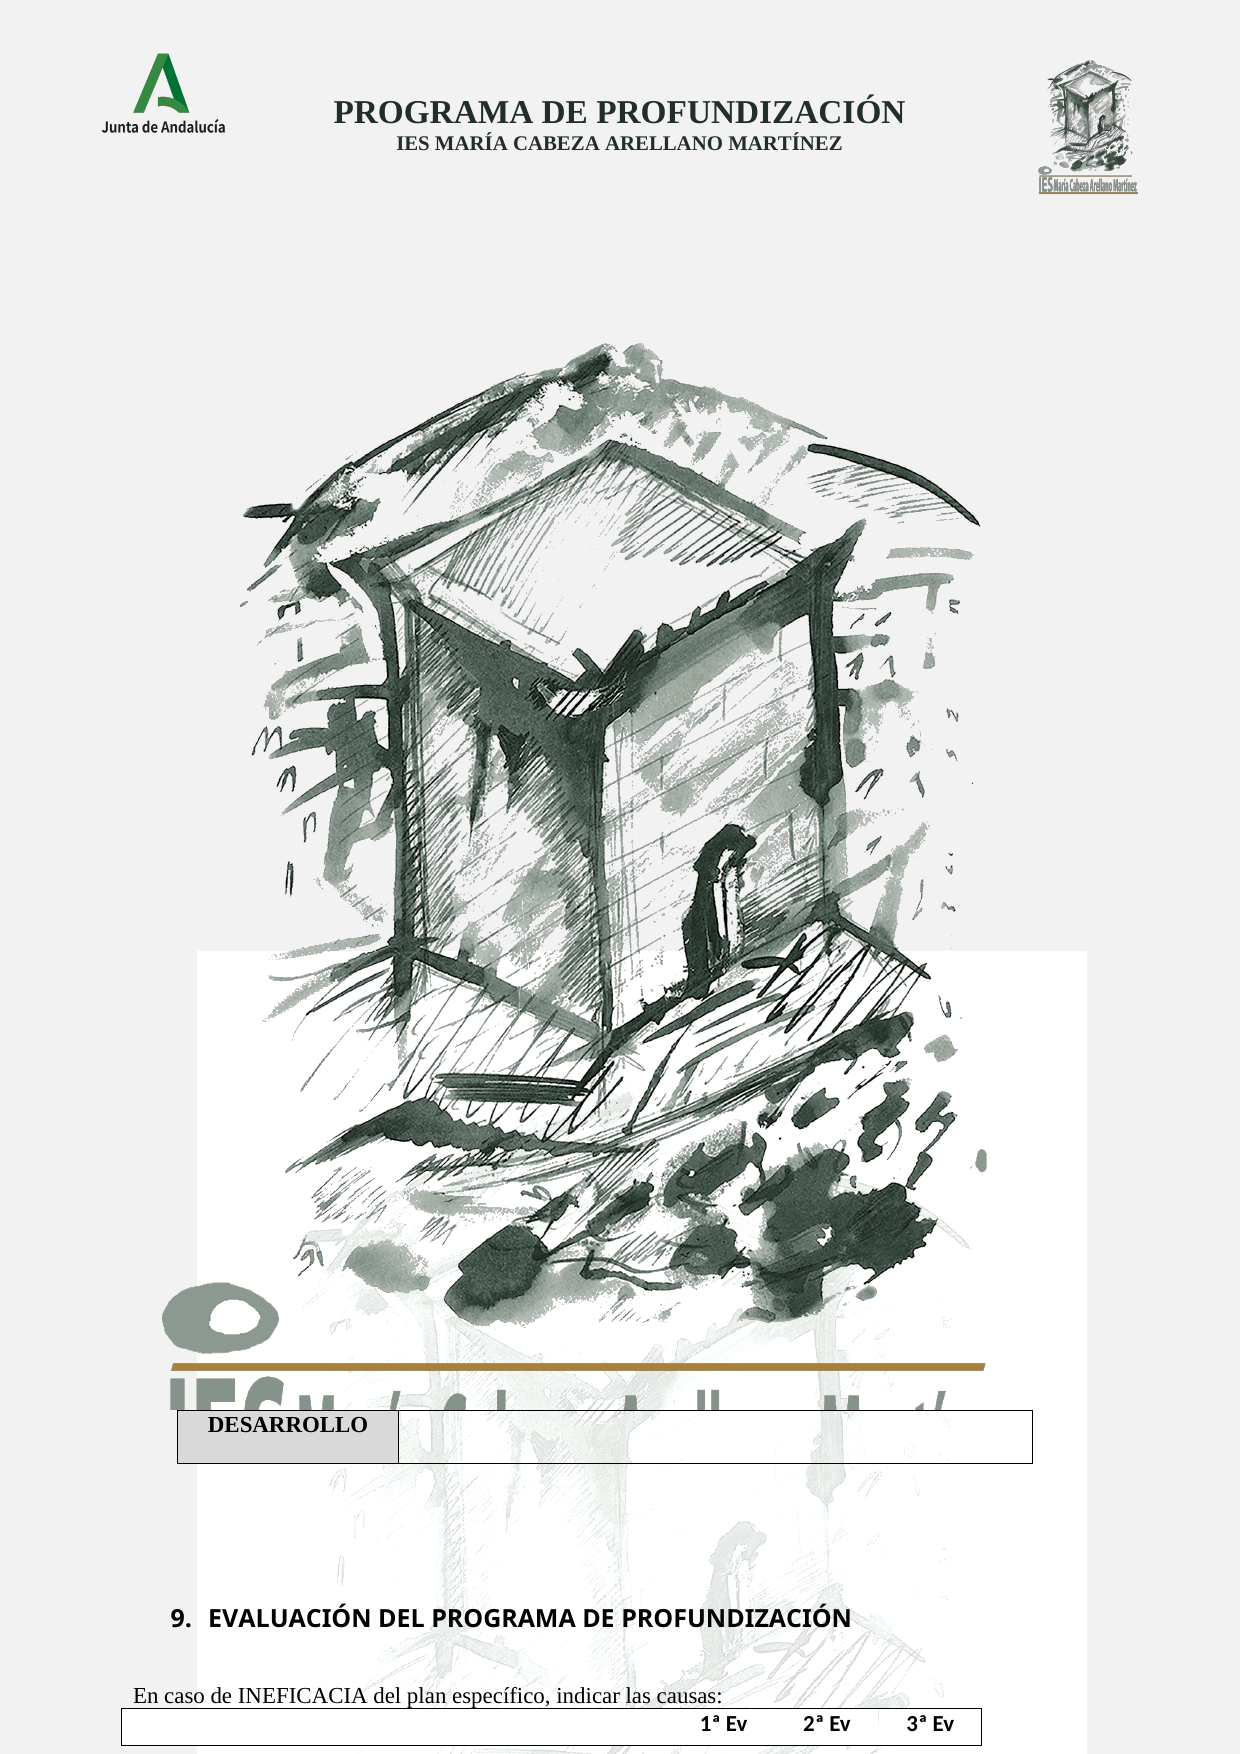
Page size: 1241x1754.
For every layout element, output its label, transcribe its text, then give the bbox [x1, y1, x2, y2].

table_header 3ª Ev [879, 1709, 981, 1745]
picture [132, 44, 1146, 1410]
list EVALUACIÓN DEL PROGRAMA DE PROFUNDIZACIÓN [170, 1601, 1151, 1635]
table_cell [399, 1411, 1032, 1463]
picture [91, 47, 236, 139]
table_cell COLABORACIÓN FAMILIAR EN EL DESARROLLO [178, 1411, 398, 1463]
text En caso de INEFICACIA del plan específico, indicar las causas: [133, 1682, 1151, 1708]
table_header 1ª Ev [672, 1709, 775, 1745]
table_header 2ª Ev [775, 1709, 878, 1745]
table_header [122, 1709, 672, 1745]
